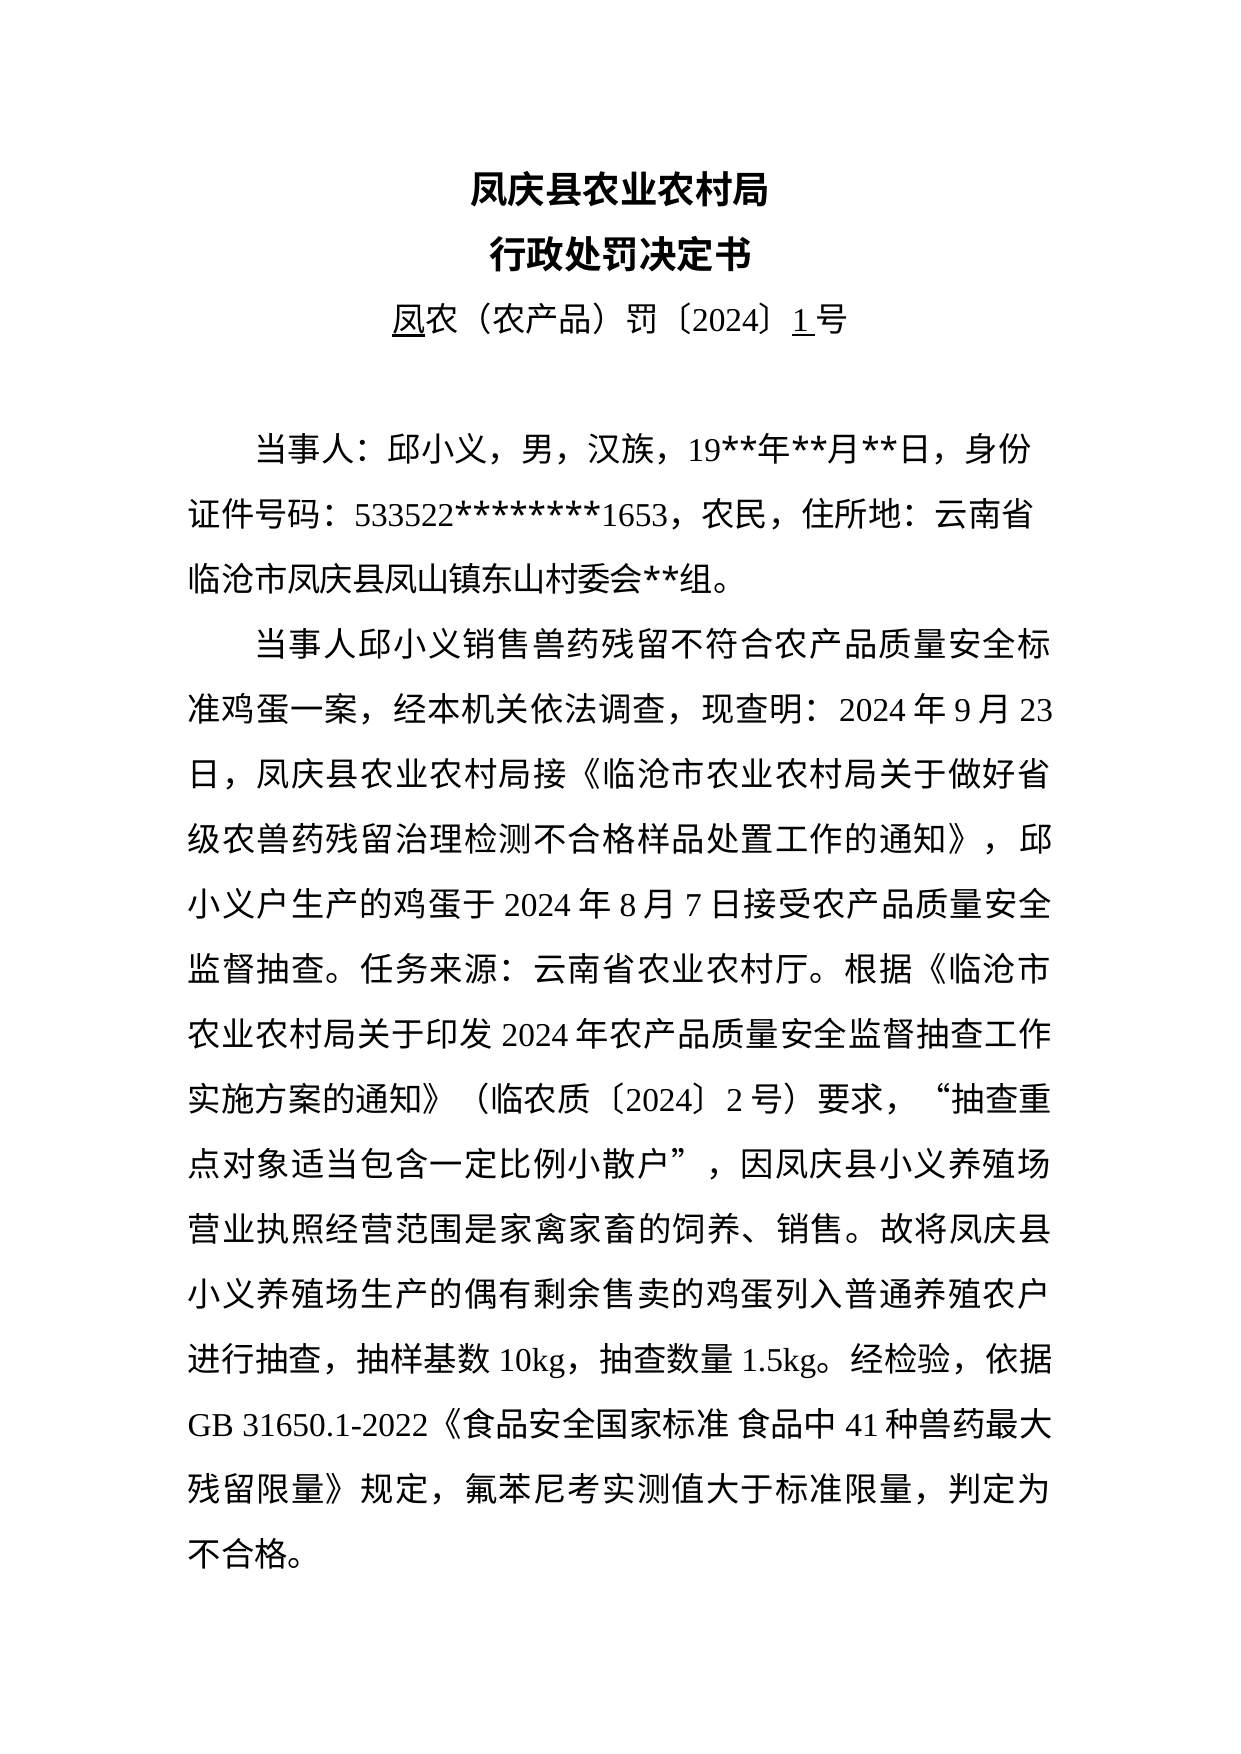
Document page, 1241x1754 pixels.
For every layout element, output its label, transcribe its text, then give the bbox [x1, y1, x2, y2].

text 当事人：邱小义，男，汉族，19**年**月**日，身份证件号码：533522********1653，农民，住所地：云南省临沧市凤庆县凤山镇东山村委会**组。 [187, 414, 1053, 609]
text 凤农（农产品）罚〔2024〕1号 [187, 284, 1053, 349]
subtitle 凤庆县农业农村局 [187, 154, 1053, 219]
text 当事人邱小义销售兽药残留不符合农产品质量安全标准鸡蛋一案，经本机关依法调查，现查明：2024年9月23日，凤庆县农业农村局接《临沧市农业农村局关于做好省级农兽药残留治理检测不合格样品处置工作的通知》，邱小义户生产的鸡蛋于2024年8月7日接受农产品质量安全监督抽查。任务来源：云南省农业农村厅。根据《临沧市农业农村局关于印发2024年农产品质量安全监督抽查工作实施方案的通知》（临农质〔2024〕2号）要求，“抽查重点对象适当包含一定比例小散户”，因凤庆县小义养殖场营业执照经营范围是家禽家畜的饲养、销售。故将凤庆县小义养殖场生产的偶有剩余售卖的鸡蛋列入普通养殖农户进行抽查，抽样基数10kg，抽查数量1.5kg。经检验，依据GB 31650.1-2022《食品安全国家标准 食品中41种兽药最大残留限量》规定，氟苯尼考实测值大于标准限量，判定为不合格。 [187, 609, 1053, 1584]
subtitle 行政处罚决定书 [187, 219, 1053, 284]
